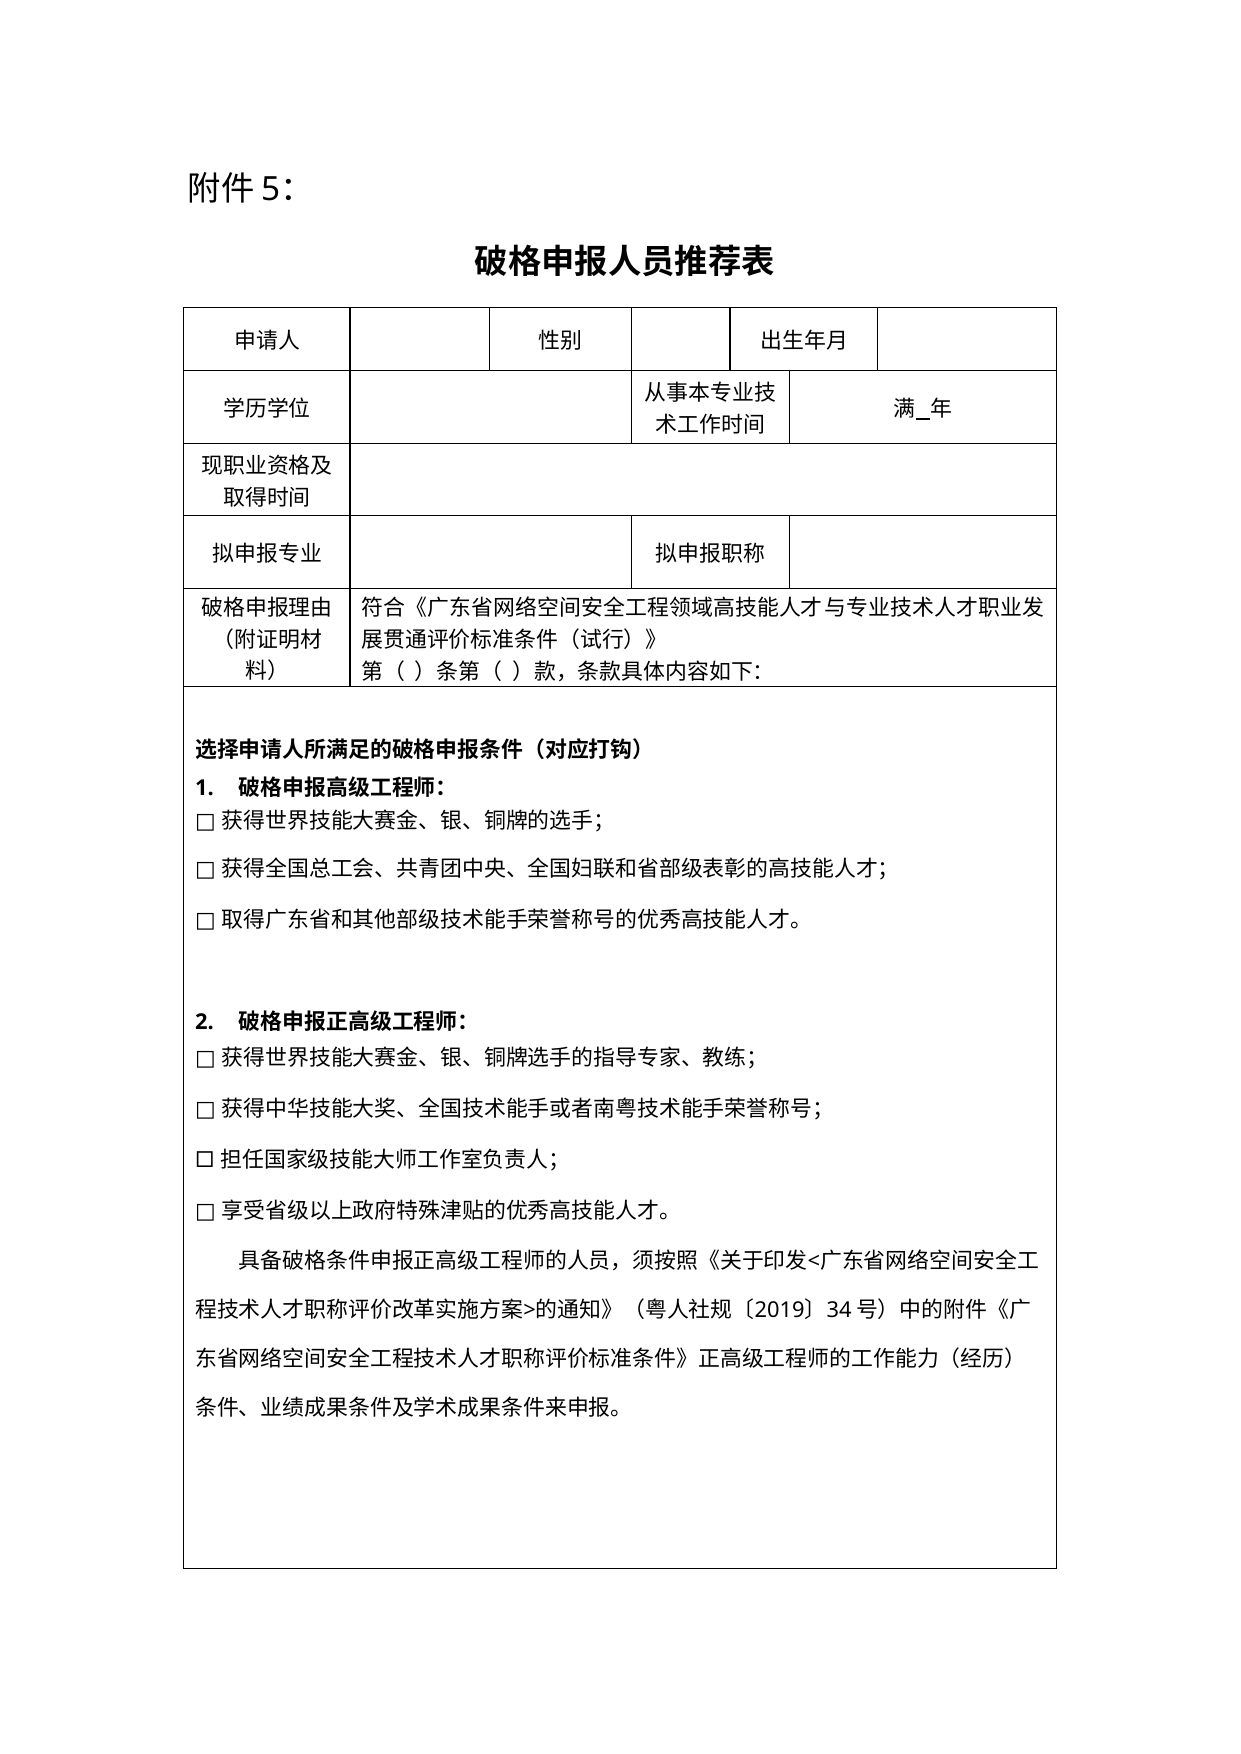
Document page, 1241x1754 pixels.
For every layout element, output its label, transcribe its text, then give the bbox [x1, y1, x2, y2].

table_cell 满 年 [790, 371, 1056, 443]
table_cell [351, 444, 1056, 515]
text 破格申报人员推荐表 [187, 234, 1053, 283]
table_cell [351, 516, 631, 588]
table_cell 拟申报专业 [184, 516, 349, 588]
table_cell 学历学位 [184, 371, 349, 443]
table_cell 破格申报理由（附证明材料） [184, 589, 349, 686]
table_header 申请人 [184, 308, 349, 369]
table_cell 现职业资格及取得时间 [184, 444, 349, 515]
table_header [878, 308, 1056, 369]
table_header [351, 308, 489, 369]
table_cell [790, 516, 1056, 588]
table_cell 符合《广东省网络空间安全工程领域高技能人才与专业技术人才职业发展贯通评价标准条件（试行）》 第（ ）条第（ ）款，条款具体内容如下： [351, 589, 1056, 686]
table_header 出生年月 [731, 308, 877, 369]
table_cell 从事本专业技术工作时间 [632, 371, 789, 443]
table_cell 拟申报职称 [632, 516, 789, 588]
text 附件5： [187, 162, 1053, 210]
table_cell [351, 371, 631, 443]
table_header [632, 308, 729, 369]
table_header 性别 [490, 308, 631, 369]
table_cell 选择申请人所满足的破格申报条件（对应打钩） 破格申报高级工程师： □ 获得世界技能大赛金、银、铜牌的选手； □ 获得全国总工会、共青团中央、全国妇联和省部级表彰的高技能人才； □ 取得广东省和其他部级技术能手荣誉称号的优秀高技能人才。 破格申报正高级工程师： □ 获得世界技能大赛金、银、铜牌选手的指导专家、教练； □ 获得中华技能大奖、全国技术能手或者南粤技术能手荣誉称号； 担任国家级技能大师工作室负责人； □ 享受省级以上政府特殊津贴的优秀高技能人才。 具备破格条件申报正高级工程师的人员，须按照《关于印发<广东省网络空间安全工程技术人才职称评价改革实施方案>的通知》（粤人社规〔2019〕34号）中的附件《广东省网络空间安全工程技术人才职称评价标准条件》正高级工程师的工作能力（经历）条件、业绩成果条件及学术成果条件来申报。 [184, 687, 1056, 1568]
